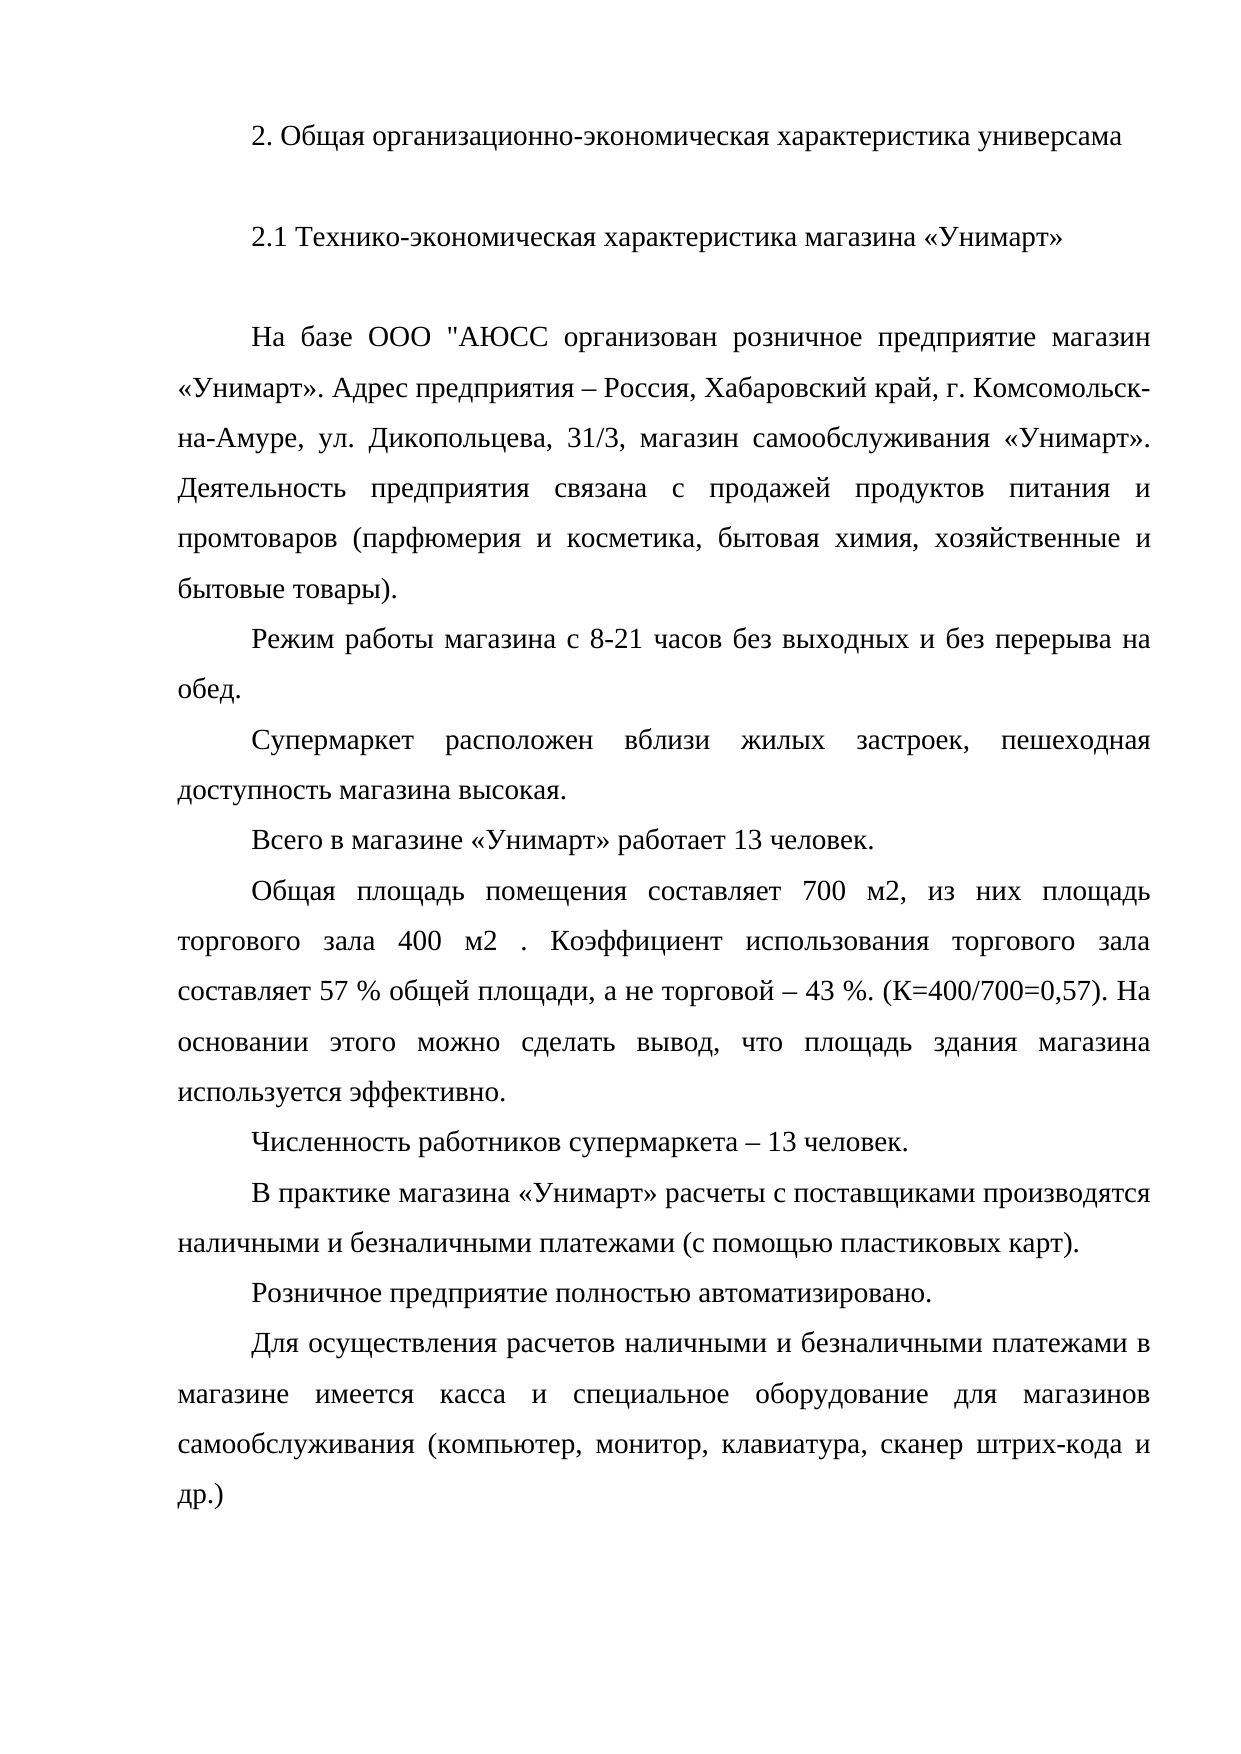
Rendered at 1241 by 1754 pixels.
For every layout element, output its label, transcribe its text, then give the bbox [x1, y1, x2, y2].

text Общая площадь помещения составляет , из них площадь торгового зала . Коэффициент использования торгового зала составляет 57 % общей площади, а не торговой – 43 %. (К=400/700=0,57). На основании этого можно сделать вывод, что площадь здания магазина используется эффективно. [177, 873, 1152, 1108]
subtitle 2.1 Технико-экономическая характеристика магазина «Унимарт» [177, 219, 1152, 252]
text Розничное предприятие полностью автоматизировано. [177, 1275, 1152, 1309]
text Супермаркет расположен вблизи жилых застроек, пешеходная доступность магазина высокая. [177, 722, 1152, 806]
text Всего в магазине «Унимарт» работает 13 человек. [177, 822, 1152, 856]
text Численность работников супермаркета – 13 человек. [177, 1124, 1152, 1158]
text 2. Общая организационно-экономическая характеристика универсама [177, 118, 1152, 152]
text На базе ООО "АЮСС организован розничное предприятие магазин «Унимарт». Адрес предприятия – Россия, Хабаровский край, г. Комсомольск-на-Амуре, ул. Дикопольцева, 31/3, магазин самообслуживания «Унимарт». Деятельность предприятия связана с продажей продуктов питания и промтоваров (парфюмерия и косметика, бытовая химия, хозяйственные и бытовые товары). [177, 319, 1152, 604]
text Режим работы магазина с 8-21 часов без выходных и без перерыва на обед. [177, 621, 1152, 705]
text Для осуществления расчетов наличными и безналичными платежами в магазине имеется касса и специальное оборудование для магазинов самообслуживания (компьютер, монитор, клавиатура, сканер штрих-кода и др.) [177, 1326, 1152, 1510]
text В практике магазина «Унимарт» расчеты с поставщиками производятся наличными и безналичными платежами (с помощью пластиковых карт). [177, 1175, 1152, 1258]
